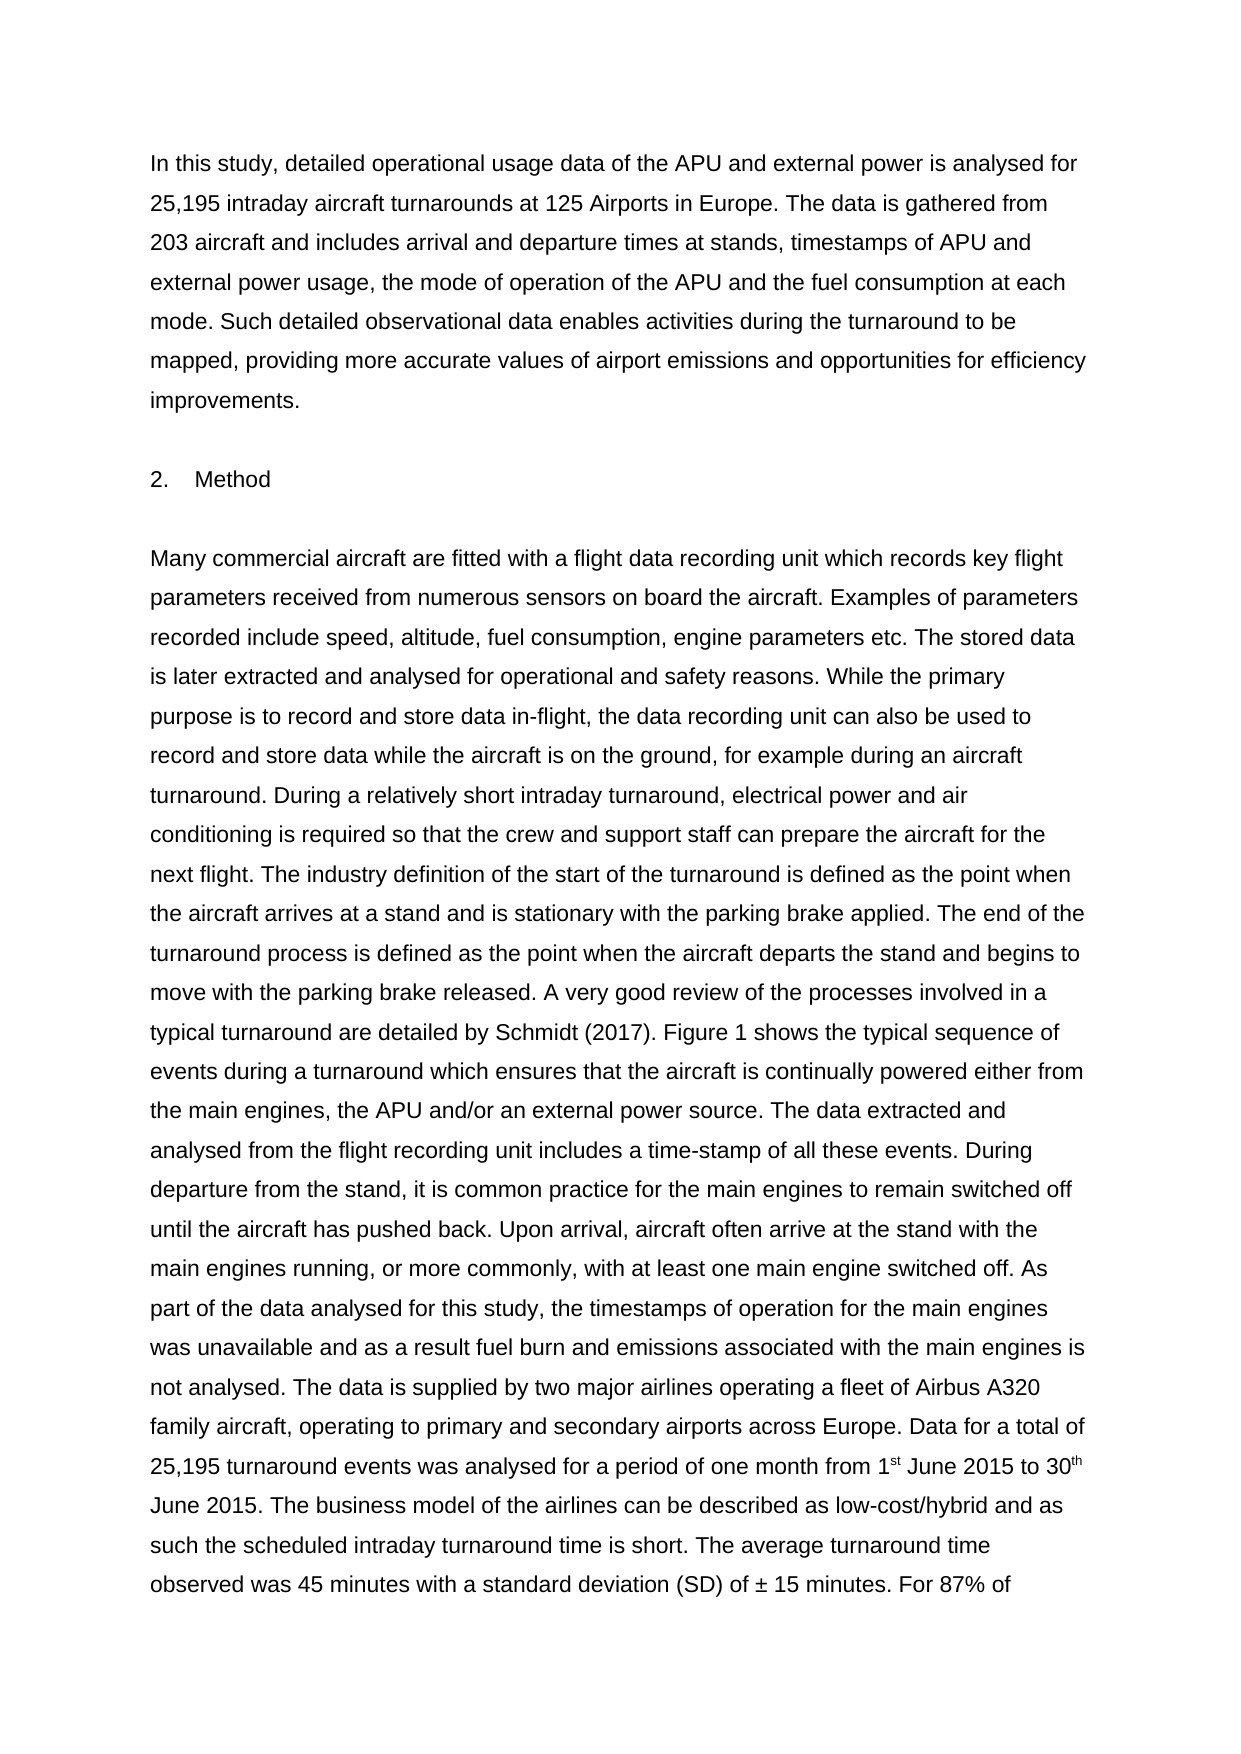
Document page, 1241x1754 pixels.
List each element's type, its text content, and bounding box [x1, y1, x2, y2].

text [150, 545, 1090, 1598]
list Method [150, 466, 1090, 492]
text In this study, detailed operational usage data of the APU and external power is analysed for 25,195 intraday aircraft turnarounds at 125 Airports in Europe. The data is gathered from 203 aircraft and includes arrival and departure times at stands, timestamps of APU and external power usage, the mode of operation of the APU and the fuel consumption at each mode. Such detailed observational data enables activities during the turnaround to be mapped, providing more accurate values of airport emissions and opportunities for efficiency improvements. [150, 150, 1090, 413]
